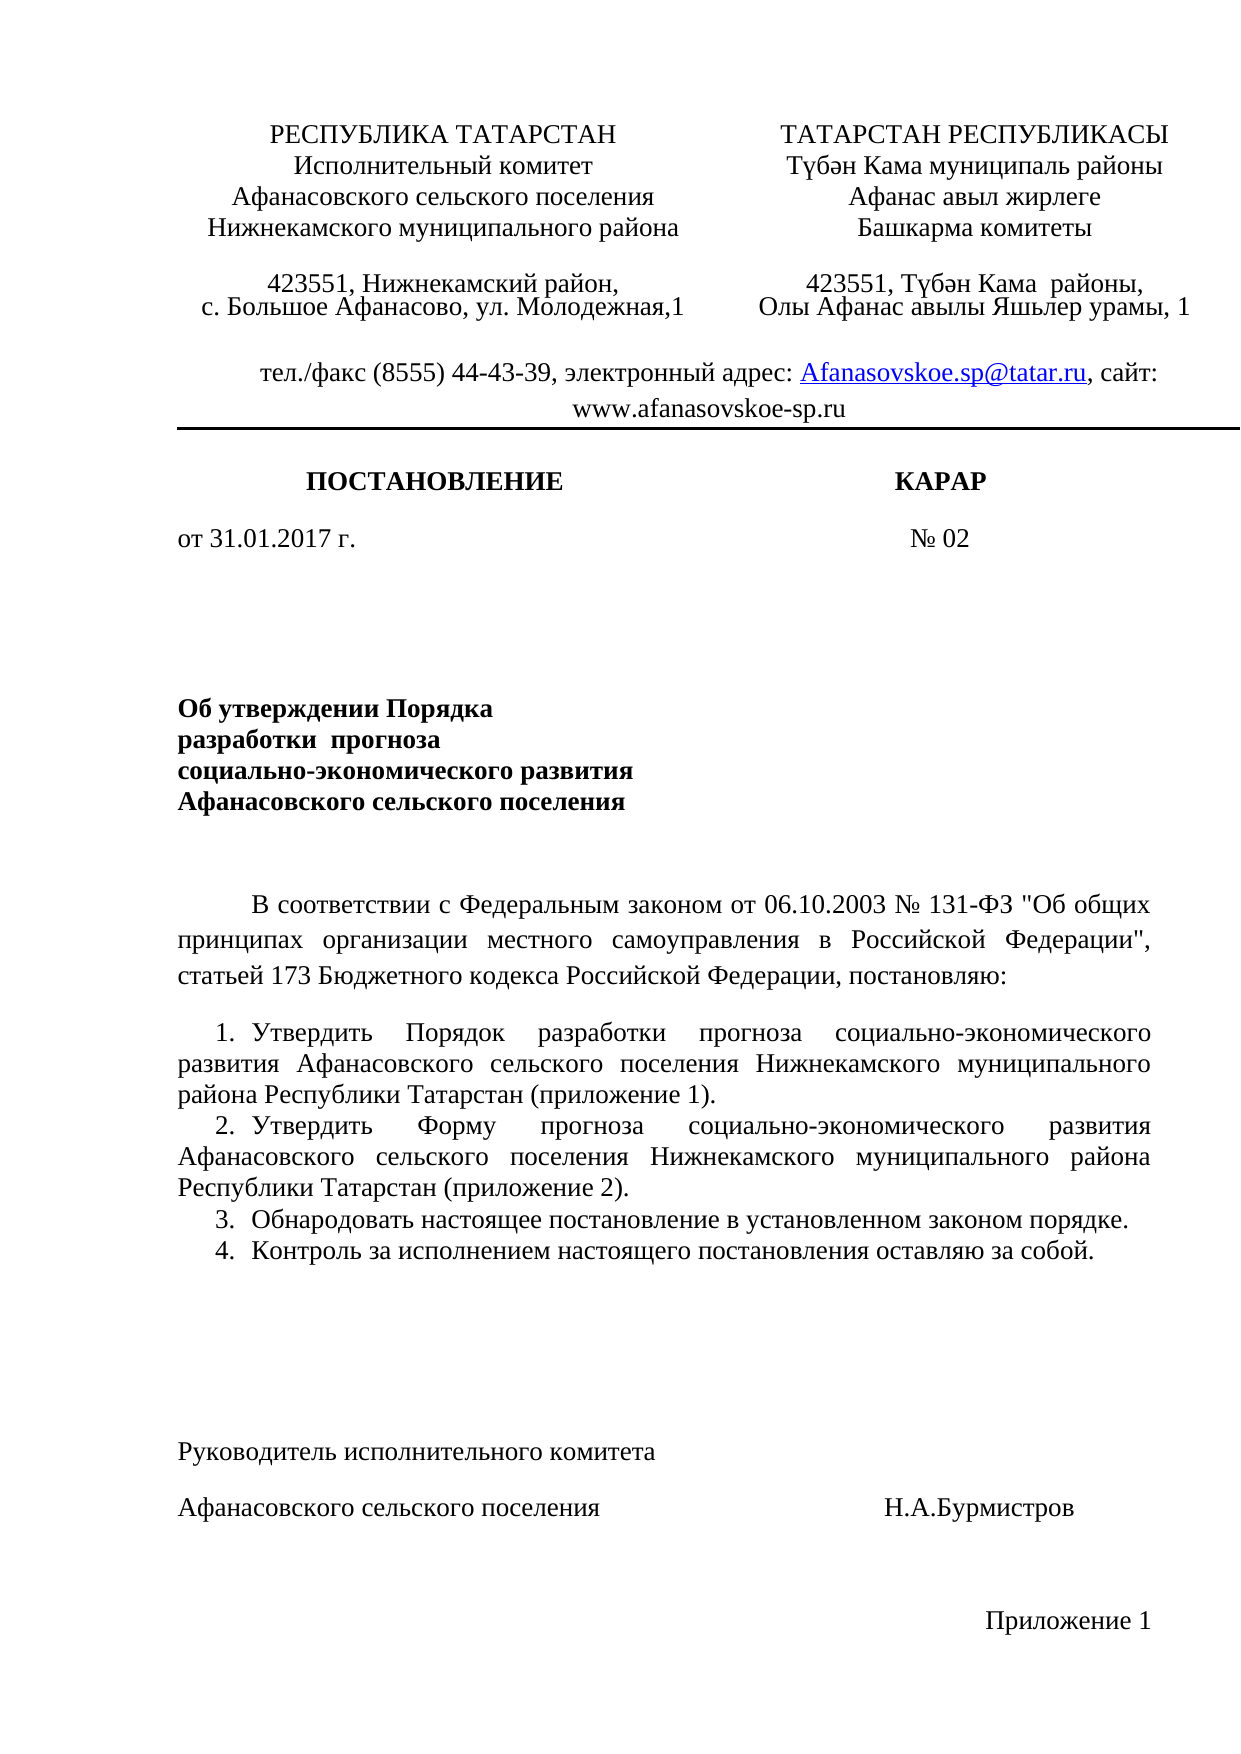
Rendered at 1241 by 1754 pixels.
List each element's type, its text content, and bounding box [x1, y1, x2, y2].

text Об утверждении Порядка [177, 692, 1152, 723]
text Афанасовского сельского поселения [177, 785, 1152, 816]
text Афанасовского сельского поселения Н.А.Бурмистров [177, 1491, 1152, 1522]
text Руководитель исполнительного комитета [177, 1435, 1152, 1466]
list Контроль за исполнением настоящего постановления оставляю за собой. [177, 1234, 1152, 1265]
list Утвердить Форму прогноза социально-экономического развития Афанасовского сельского поселения Нижнекамского муниципального района Республики Татарстан (приложение 2). [177, 1109, 1152, 1203]
text разработки прогноза [177, 723, 1152, 754]
text ПОСТАНОВЛЕНИЕ КАРАР [177, 466, 1152, 497]
text от 31.01.2017 г. № 02 [177, 522, 1152, 553]
table_cell тел./факс (8555) 44-43-39, электронный адрес: Afanasovskoe.sp@tatar.ru, сайт: www.afanasovskoe-sp.ru [177, 356, 1240, 427]
list Утвердить Порядок разработки прогноза социально-экономического развития Афанасовского сельского поселения Нижнекамского муниципального района Республики Татарстан (приложение 1). [177, 1016, 1152, 1109]
text В соответствии с Федеральным законом от 06.10.2003 № 131-ФЗ "Об общих принципах организации местного самоуправления в Российской Федерации", статьей 173 Бюджетного кодекса Российской Федерации, постановляю: [177, 888, 1152, 990]
text Приложение 1 [693, 1604, 1152, 1636]
table_header ТАТАРСТАН РЕСПУБЛИКАСЫ Түбән Кама муниципаль районы Афанас авыл жирлеге Башкарма комитеты 423551, Түбән Кама районы, Олы Афанас авылы Яшьлер урамы, 1 [709, 118, 1240, 356]
table_header РЕСПУБЛИКА ТАТАРСТАН Исполнительный комитет Афанасовского сельского поселения Нижнекамского муниципального района 423551, Нижнекамский район, с. Большое Афанасово, ул. Молодежная,1 [177, 118, 709, 356]
text социально-экономического развития [177, 754, 1152, 785]
list Обнародовать настоящее постановление в установленном законом порядке. [177, 1203, 1152, 1234]
